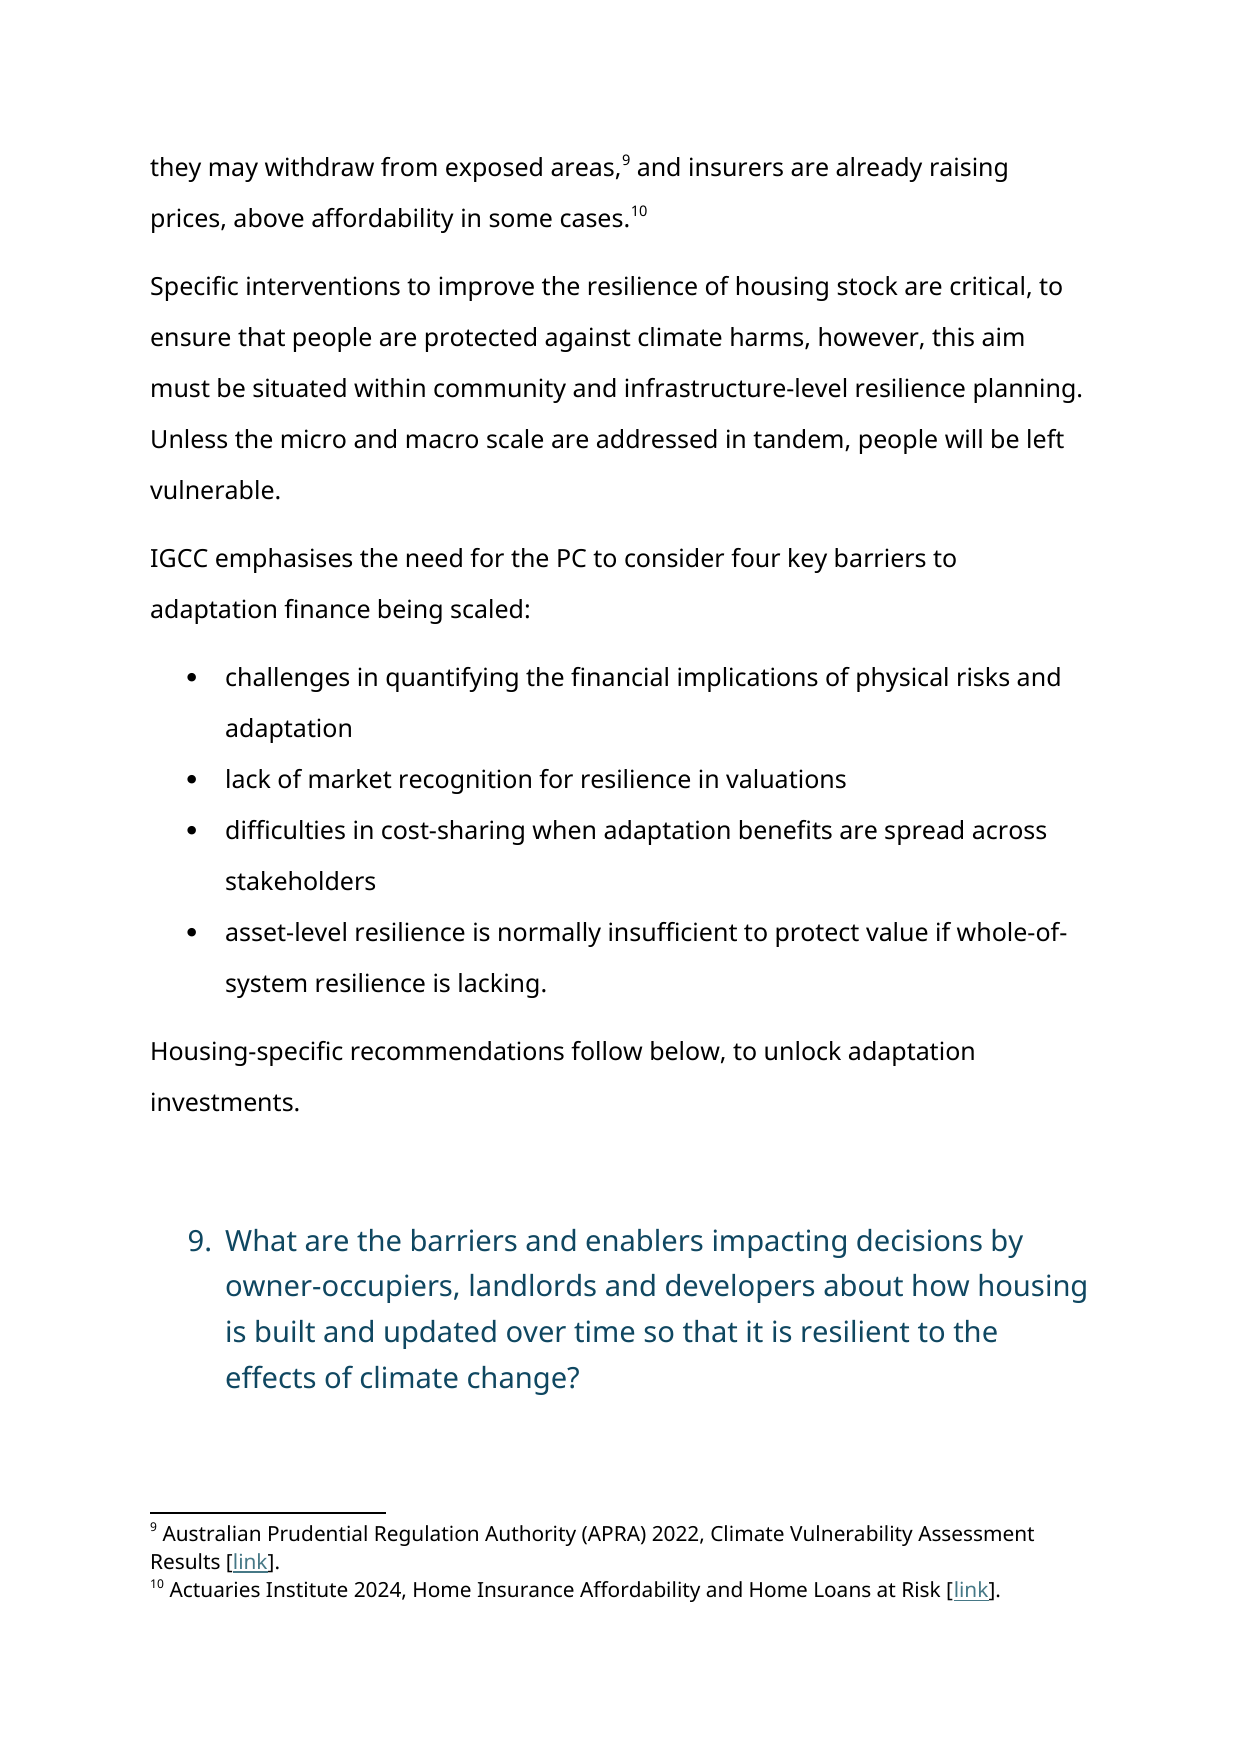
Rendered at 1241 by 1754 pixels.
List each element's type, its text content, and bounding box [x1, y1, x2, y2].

text Specific interventions to improve the resilience of housing stock are critical, to ensure that people are protected against climate harms, however, this aim must be situated within community and infrastructure-level resilience planning. Unless the micro and macro scale are addressed in tandem, people will be left vulnerable. [150, 269, 1090, 507]
list lack of market recognition for resilience in valuations [187, 761, 1090, 796]
text Housing-specific recommendations follow below, to unlock adaptation investments. [150, 1033, 1090, 1118]
subtitle What are the barriers and enablers impacting decisions by owner-occupiers, landlords and developers about how housing is built and updated over time so that it is resilient to the effects of climate change? [187, 1220, 1090, 1397]
list difficulties in cost-sharing when adaptation benefits are spread across stakeholders [187, 812, 1090, 898]
list asset-level resilience is normally insufficient to protect value if whole-of-system resilience is lacking. [187, 914, 1090, 1000]
text IGCC emphasises the need for the PC to consider four key barriers to adaptation finance being scaled: [150, 541, 1090, 626]
list challenges in quantifying the financial implications of physical risks and adaptation [187, 659, 1090, 744]
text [150, 150, 1090, 235]
